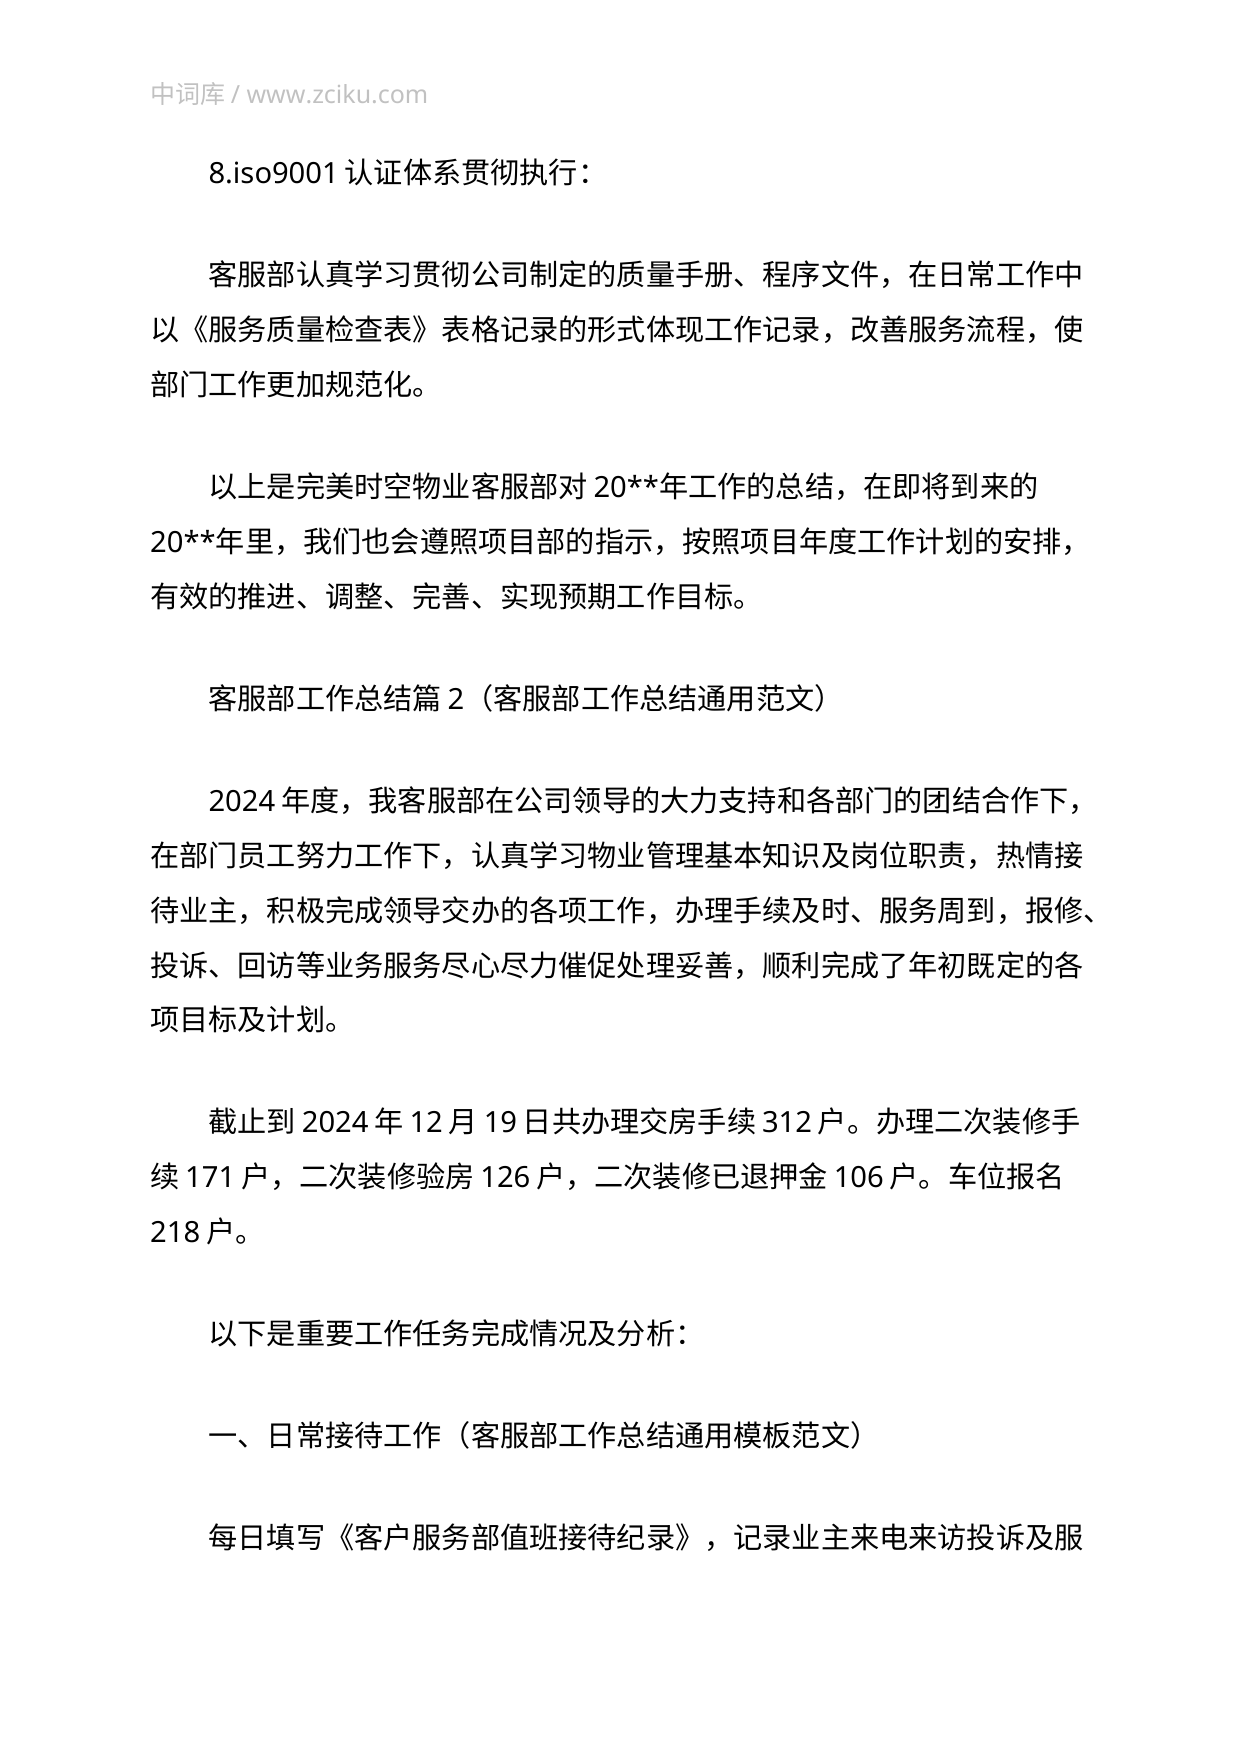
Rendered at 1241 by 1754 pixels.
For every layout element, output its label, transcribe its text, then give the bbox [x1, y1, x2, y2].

text 截止到2024年12月19日共办理交房手续312户。办理二次装修手续171户，二次装修验房126户，二次装修已退押金106户。车位报名218户。 [150, 1099, 1090, 1251]
text 客服部工作总结篇2（客服部工作总结通用范文） [150, 675, 1090, 718]
text 一、日常接待工作（客服部工作总结通用模板范文） [150, 1412, 1090, 1455]
text 以下是重要工作任务完成情况及分析： [150, 1311, 1090, 1353]
text 以上是完美时空物业客服部对20**年工作的总结，在即将到来的20**年里，我们也会遵照项目部的指示，按照项目年度工作计划的安排，有效的推进、调整、完善、实现预期工作目标。 [150, 463, 1090, 616]
text 客服部认真学习贯彻公司制定的质量手册、程序文件，在日常工作中以《服务质量检查表》表格记录的形式体现工作记录，改善服务流程，使部门工作更加规范化。 [150, 252, 1090, 404]
text 8.iso9001认证体系贯彻执行： [150, 150, 1090, 192]
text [150, 1514, 1090, 1557]
text 2024年度，我客服部在公司领导的大力支持和各部门的团结合作下，在部门员工努力工作下，认真学习物业管理基本知识及岗位职责，热情接待业主，积极完成领导交办的各项工作，办理手续及时、服务周到，报修、投诉、回访等业务服务尽心尽力催促处理妥善，顺利完成了年初既定的各项目标及计划。 [150, 777, 1090, 1039]
